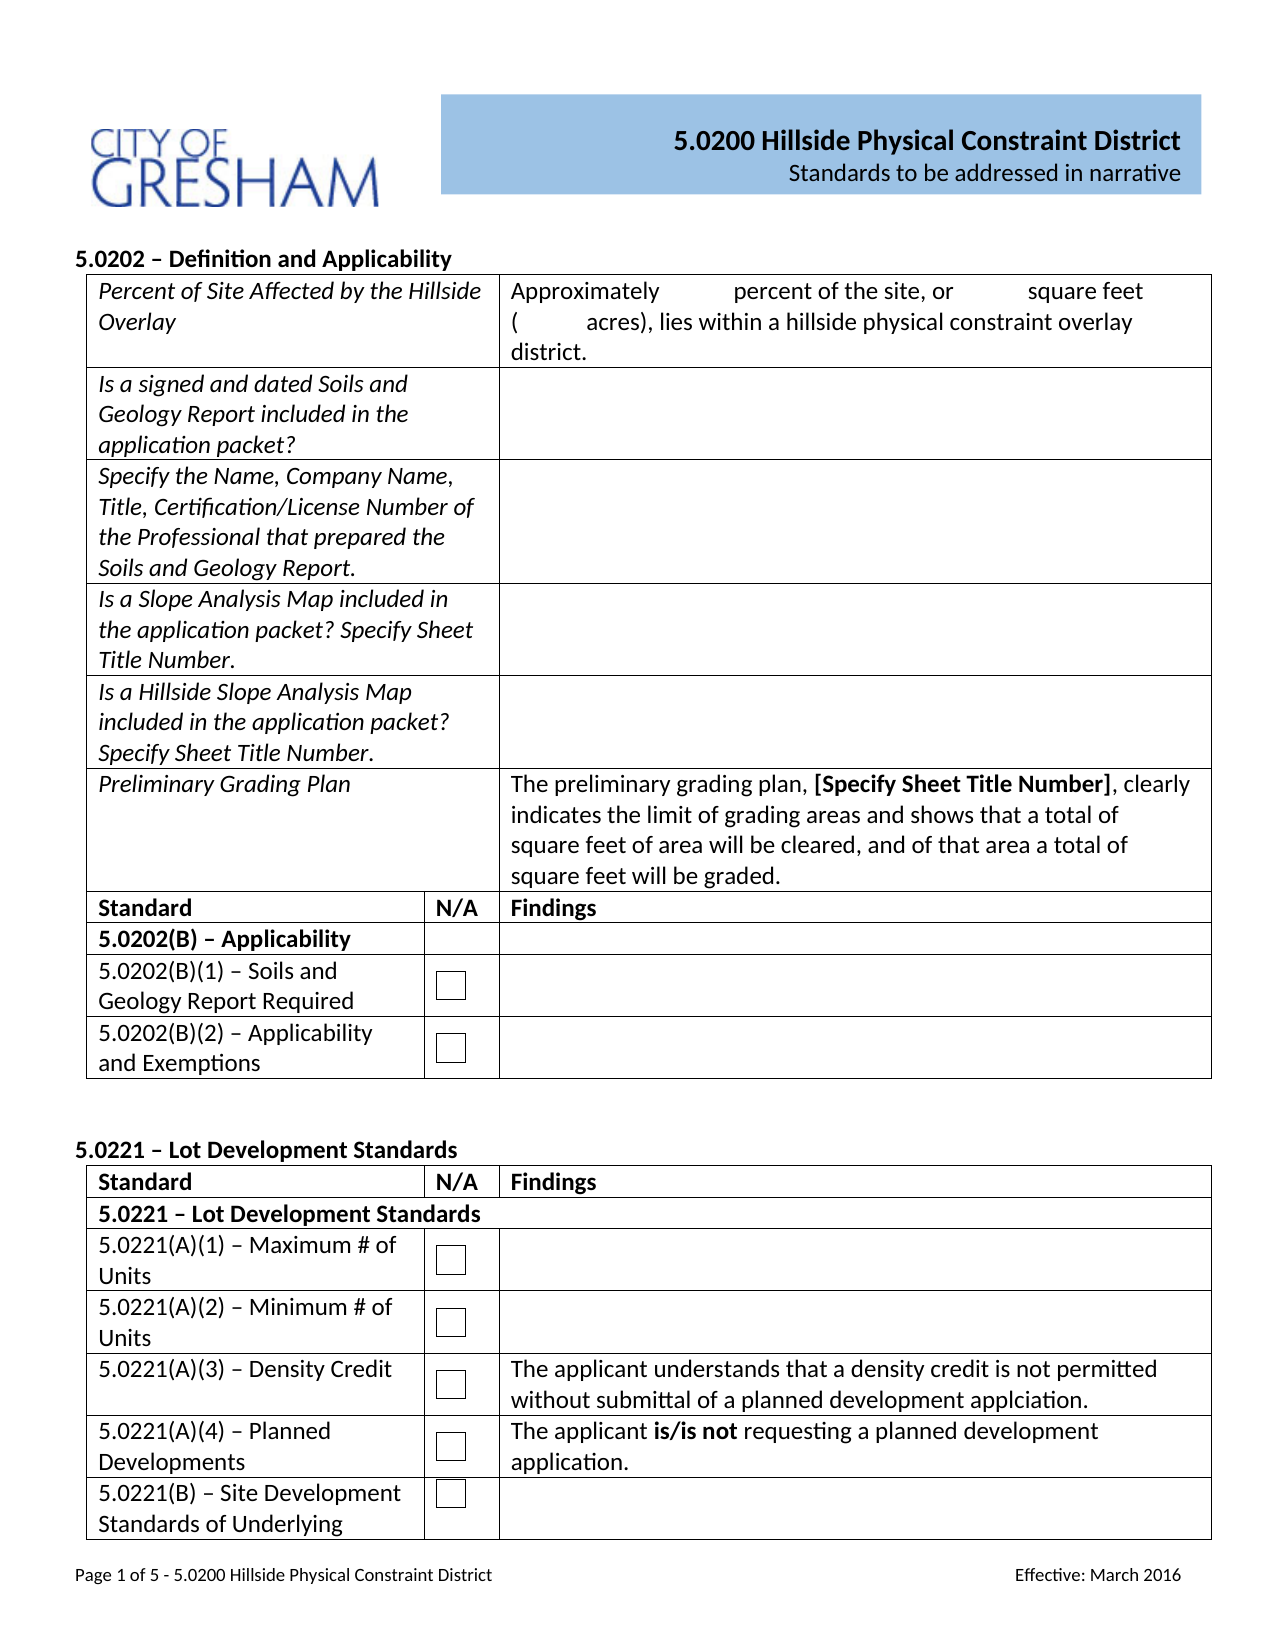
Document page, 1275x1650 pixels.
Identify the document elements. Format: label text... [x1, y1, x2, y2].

table_cell [500, 1229, 1211, 1290]
table_header N/A [425, 1166, 499, 1197]
table_cell [500, 955, 1211, 1016]
table_cell [425, 955, 499, 1016]
table_cell The applicant understands that a density credit is not permitted without submittal of a planned development applciation. [500, 1354, 1211, 1414]
picture [90, 129, 379, 207]
table_cell [500, 1017, 1211, 1078]
table_cell The preliminary grading plan, [Specify Sheet Title Number], clearly indicates the limit of grading areas and shows that a total of square feet of area will be cleared, and of that area a total of square feet will be graded. [500, 769, 1211, 891]
table_cell Preliminary Grading Plan [87, 769, 499, 891]
table_cell Specify the Name, Company Name, Title, Certification/License Number of the Professional that prepared the Soils and Geology Report. [87, 460, 499, 582]
table_cell [425, 1416, 499, 1477]
table_cell [425, 1478, 499, 1539]
table_header Approximately percent of the site, or square feet ( acres), lies within a hillside physical constraint overlay district. [500, 275, 1211, 367]
table_header Standard [87, 1166, 424, 1197]
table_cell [87, 1478, 424, 1539]
table_cell [425, 1291, 499, 1352]
table_cell 5.0221 – Development Standards [87, 1198, 1211, 1228]
table_header Findings [500, 1166, 1211, 1197]
table_cell 5.0221(A)(4) – Planned Developments [87, 1416, 424, 1477]
table_cell [425, 923, 499, 954]
table_cell 5.0202(B) – Applicability [87, 923, 424, 954]
subtitle 5.0221 – Lot Development Standards [75, 1134, 1200, 1165]
table_cell [425, 1354, 499, 1414]
table_cell 5.0221(A)(1) – Maximum # of Units [87, 1229, 424, 1290]
table_cell [500, 923, 1211, 954]
table_cell [500, 584, 1211, 675]
table_cell [425, 1229, 499, 1290]
table_cell Findings [500, 892, 1211, 922]
table_cell 5.0221(A)(3) – Density Credit [87, 1354, 424, 1414]
table_cell [500, 1291, 1211, 1352]
table_header Percent of Site Affected by the Hillside Overlay [87, 275, 499, 367]
table_cell N/A [425, 892, 499, 922]
table_cell [425, 1017, 499, 1078]
table_cell 5.0202(B)(2) – Applicability and Exemptions [87, 1017, 424, 1078]
table_cell [500, 368, 1211, 459]
table_cell 5.0202(B)(1) – Soils and Geology Report Required [87, 955, 424, 1016]
table_cell Standard [87, 892, 424, 922]
table_cell The applicant is/is not requesting a planned development application. [500, 1416, 1211, 1477]
table_cell Is a Slope Analysis Map included in the application packet? Specify Sheet Title Number. [87, 584, 499, 675]
table_cell Is a Hillside Slope Analysis Map included in the application packet? Specify Sheet Title Number. [87, 676, 499, 768]
table_cell [500, 460, 1211, 582]
table_cell [500, 1478, 1211, 1539]
table_cell [500, 676, 1211, 768]
table_cell Is a signed and dated Soils and Geology Report included in the application packet? [87, 368, 499, 459]
table_cell 5.0221(A)(2) – Minimum # of Units [87, 1291, 424, 1352]
subtitle 5.0202 – Definition and Applicability [75, 243, 1200, 274]
